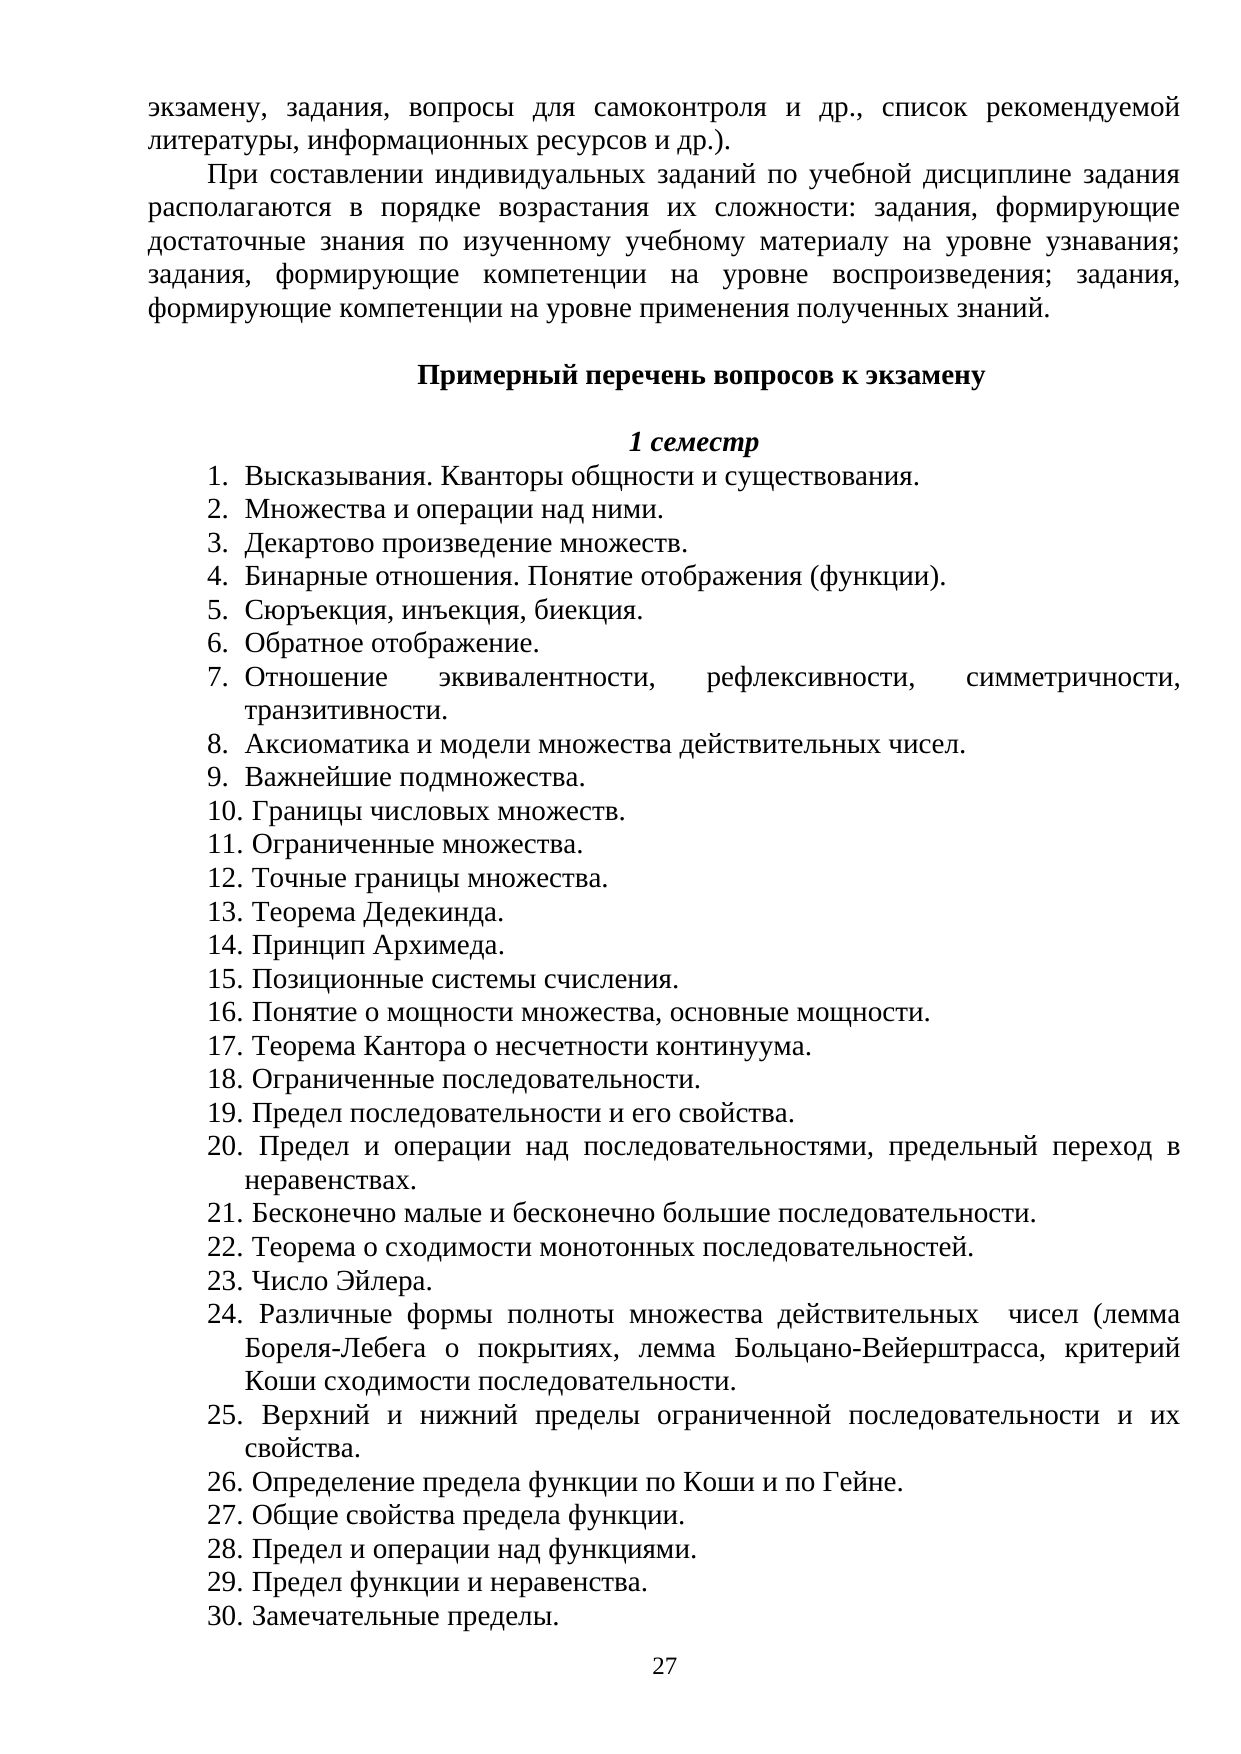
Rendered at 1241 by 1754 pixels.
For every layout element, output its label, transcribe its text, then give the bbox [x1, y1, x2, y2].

subtitle Предел последовательности и его свойства. [207, 1095, 1181, 1128]
list Определение предела функции по Коши и по Гейне. [207, 1464, 1181, 1497]
list Декартово произведение множеств. [207, 525, 1181, 558]
subtitle Различные формы полноты множества действительных чисел (лемма Бореля-Лебега о покрытиях, лемма Больцано-Вейерштрасса, критерий Коши сходимости последовательности. [207, 1296, 1181, 1397]
list Принцип Архимеда. [207, 927, 1181, 961]
text 1 семестр [148, 424, 1181, 458]
list Предел и операции над функциями. [207, 1531, 1181, 1564]
subtitle Предел и операции над последовательностями, предельный переход в неравенствах. [207, 1128, 1181, 1196]
list Бинарные отношения. Понятие отображения (функции). [207, 558, 1181, 592]
list Теорема о сходимости монотонных последовательностей. [207, 1229, 1181, 1263]
list Аксиоматика и модели множества действительных чисел. [207, 726, 1181, 759]
list Множества и операции над ними. [207, 491, 1181, 525]
text При составлении индивидуальных заданий по учебной дисциплине задания располагаются в порядке возрастания их сложности: задания, формирующие достаточные знания по изученному учебному материалу на уровне узнавания; задания, формирующие компетенции на уровне воспроизведения; задания, формирующие компетенции на уровне применения полученных знаний. [148, 156, 1181, 323]
list Границы числовых множеств. [207, 793, 1181, 827]
subtitle Ограниченные последовательности. [207, 1061, 1181, 1095]
list Ограниченные множества. [207, 827, 1181, 860]
text Примерный перечень вопросов к экзамену [148, 357, 1181, 391]
list Отношение эквивалентности, рефлексивности, симметричности, транзитивности. [207, 659, 1181, 726]
list Число Эйлера. [207, 1263, 1181, 1296]
list Сюръекция, инъекция, биекция. [207, 592, 1181, 625]
list Общие свойства предела функции. [207, 1497, 1181, 1531]
list Обратное отображение. [207, 625, 1181, 659]
list Высказывания. Кванторы общности и существования. [207, 458, 1181, 491]
list Теорема Кантора о несчетности континуума. [207, 1028, 1181, 1061]
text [148, 89, 1181, 156]
subtitle Бесконечно малые и бесконечно большие последовательности. [207, 1196, 1181, 1229]
list Предел функции и неравенства. [207, 1564, 1181, 1598]
list Замечательные пределы. [207, 1598, 1181, 1632]
list Важнейшие подмножества. [207, 759, 1181, 793]
list Точные границы множества. [207, 860, 1181, 894]
subtitle Верхний и нижний пределы ограниченной последовательности и их свойства. [207, 1397, 1181, 1464]
list Позиционные системы счисления. [207, 961, 1181, 994]
list Понятие о мощности множества, основные мощности. [207, 994, 1181, 1028]
list Теорема Дедекинда. [207, 894, 1181, 927]
